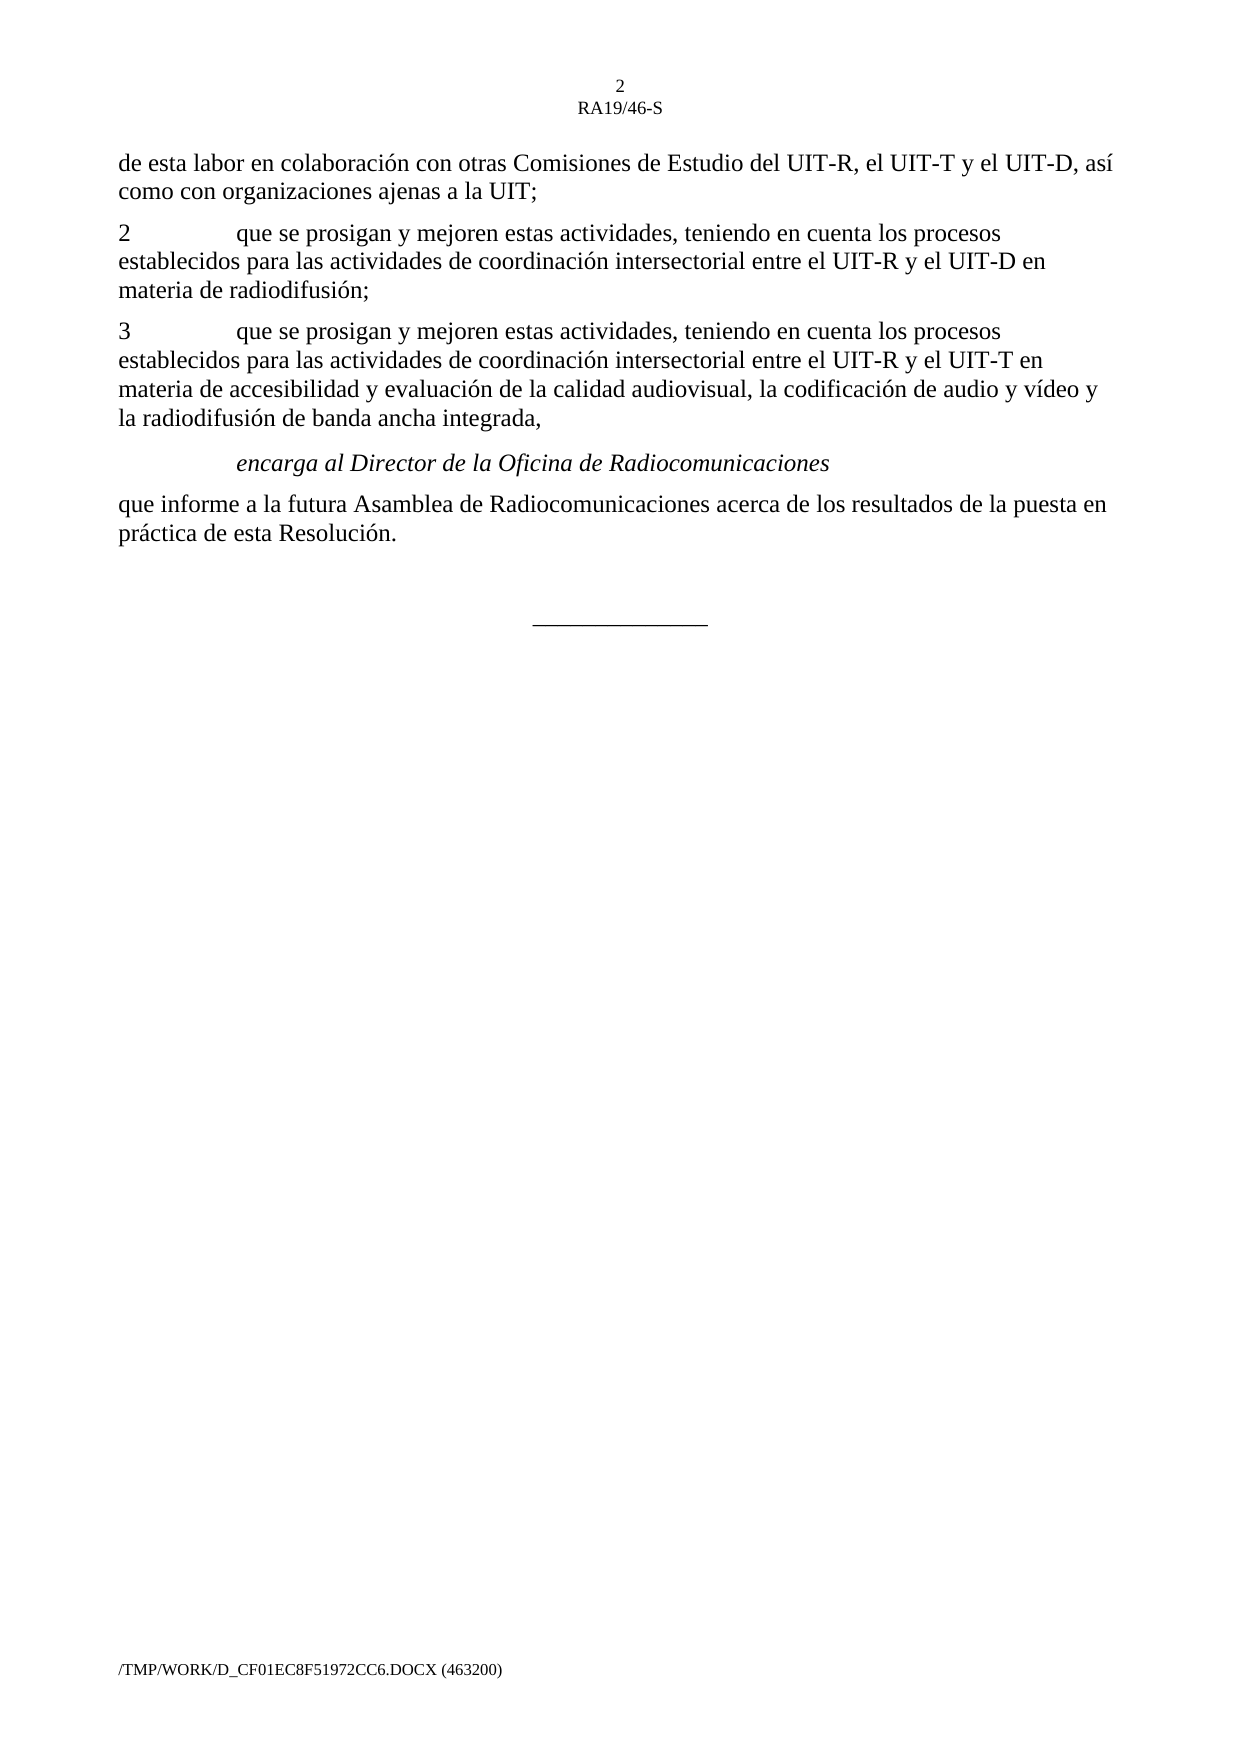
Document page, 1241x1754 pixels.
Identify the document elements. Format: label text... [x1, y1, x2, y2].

text encarga al Director de la Oficina de Radiocomunicaciones [236, 448, 1122, 477]
text 2 que se prosigan y mejoren estas actividades, teniendo en cuenta los procesos establecidos para las actividades de coordinación intersectorial entre el UIT-R y el UIT-D en materia de radiodifusión; [118, 218, 1122, 304]
text 3 que se prosigan y mejoren estas actividades, teniendo en cuenta los procesos establecidos para las actividades de coordinación intersectorial entre el UIT-R y el UIT-T en materia de accesibilidad y evaluación de la calidad audiovisual, la codificación de audio y vídeo y la radiodifusión de banda ancha integrada, [118, 316, 1122, 431]
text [118, 148, 1122, 205]
text ______________ [118, 601, 1122, 629]
text que informe a la futura Asamblea de Radiocomunicaciones acerca de los resultados de la puesta en práctica de esta Resolución. [118, 489, 1122, 547]
